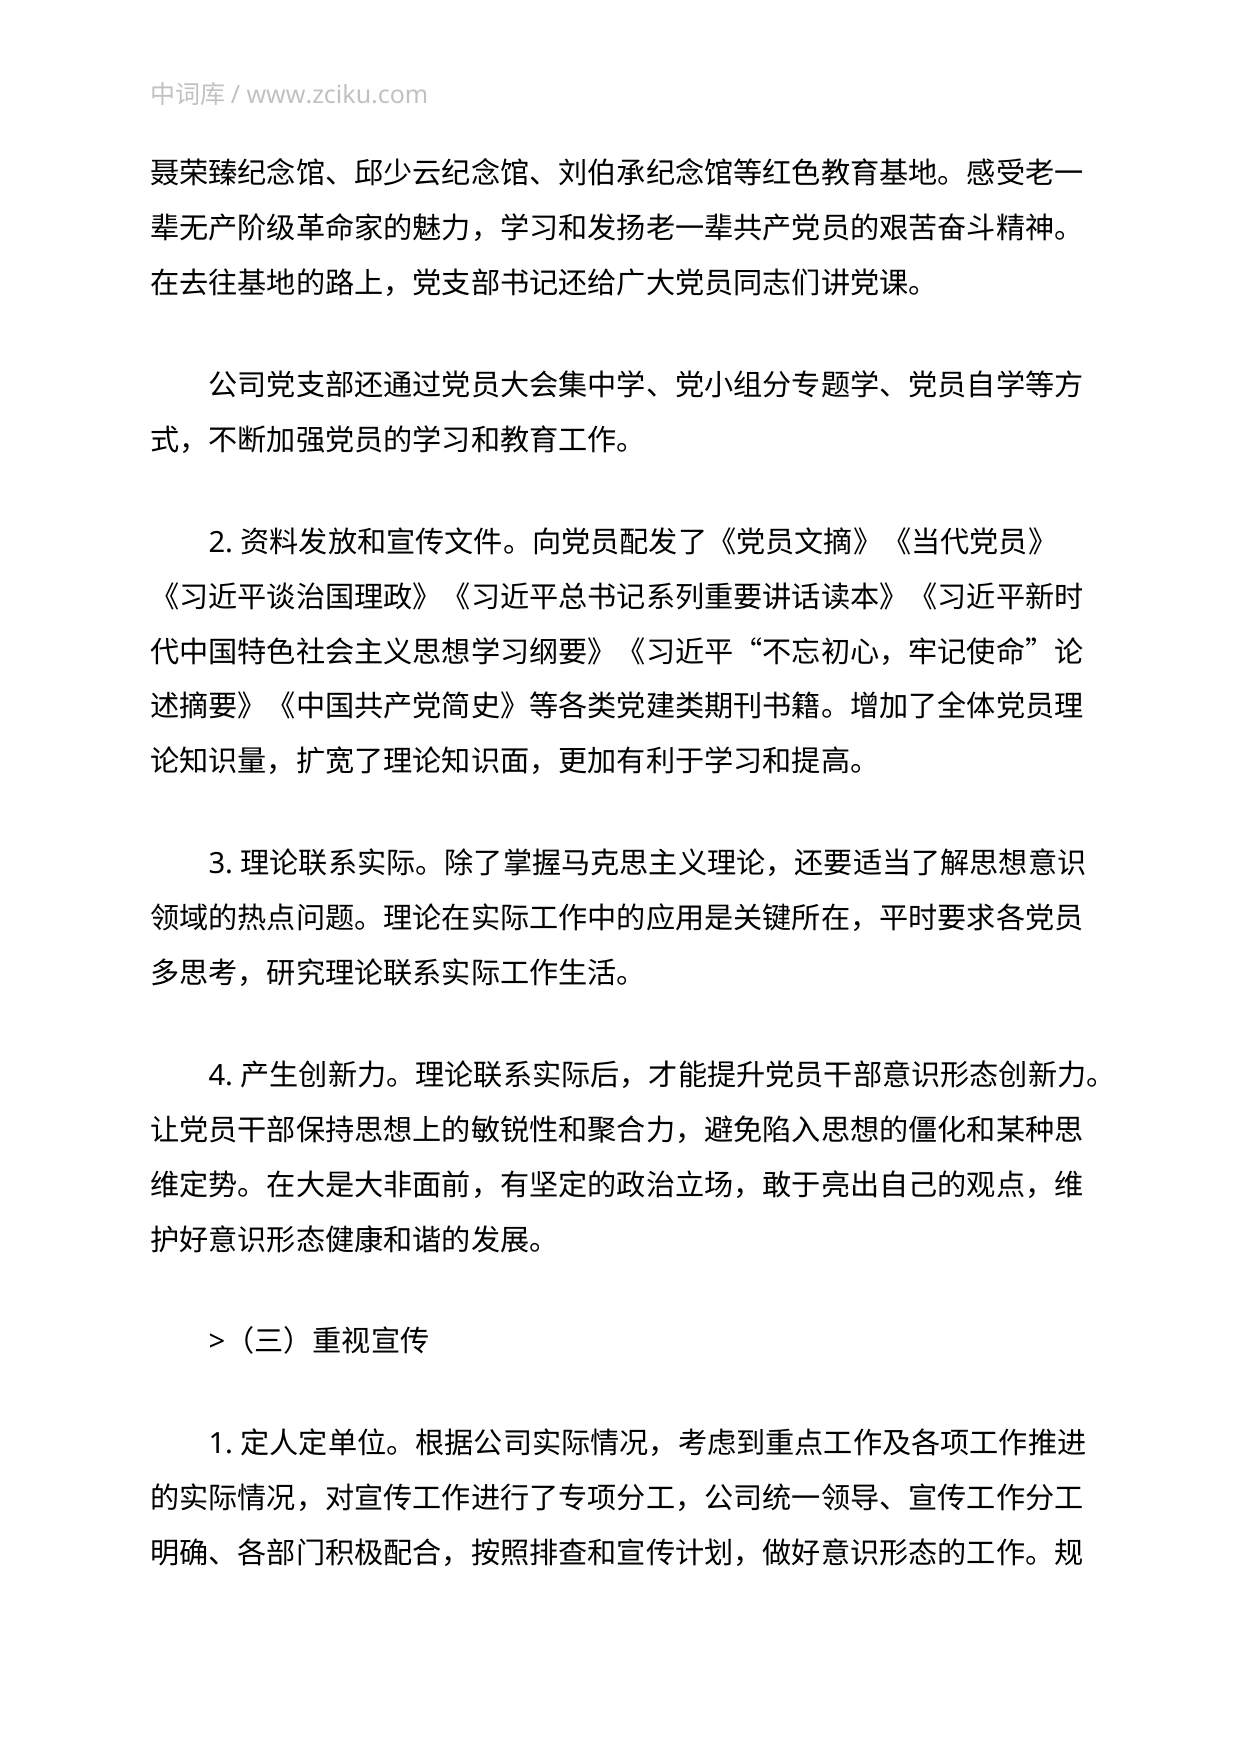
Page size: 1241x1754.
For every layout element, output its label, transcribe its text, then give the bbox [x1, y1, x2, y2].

text 2. 资料发放和宣传文件。向党员配发了《党员文摘》《当代党员》《习近平谈治国理政》《习近平总书记系列重要讲话读本》《习近平新时代中国特色社会主义思想学习纲要》《习近平“不忘初心，牢记使命”论述摘要》《中国共产党简史》等各类党建类期刊书籍。增加了全体党员理论知识量，扩宽了理论知识面，更加有利于学习和提高。 [150, 518, 1090, 780]
text 公司党支部还通过党员大会集中学、党小组分专题学、党员自学等方式，不断加强党员的学习和教育工作。 [150, 362, 1090, 459]
text 4. 产生创新力。理论联系实际后，才能提升党员干部意识形态创新力。让党员干部保持思想上的敏锐性和聚合力，避免陷入思想的僵化和某种思维定势。在大是大非面前，有坚定的政治立场，敢于亮出自己的观点，维护好意识形态健康和谐的发展。 [150, 1051, 1090, 1258]
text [150, 1420, 1090, 1572]
text 3. 理论联系实际。除了掌握马克思主义理论，还要适当了解思想意识领域的热点问题。理论在实际工作中的应用是关键所在，平时要求各党员多思考，研究理论联系实际工作生活。 [150, 840, 1090, 992]
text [150, 150, 1090, 302]
text >（三）重视宣传 [150, 1318, 1090, 1360]
